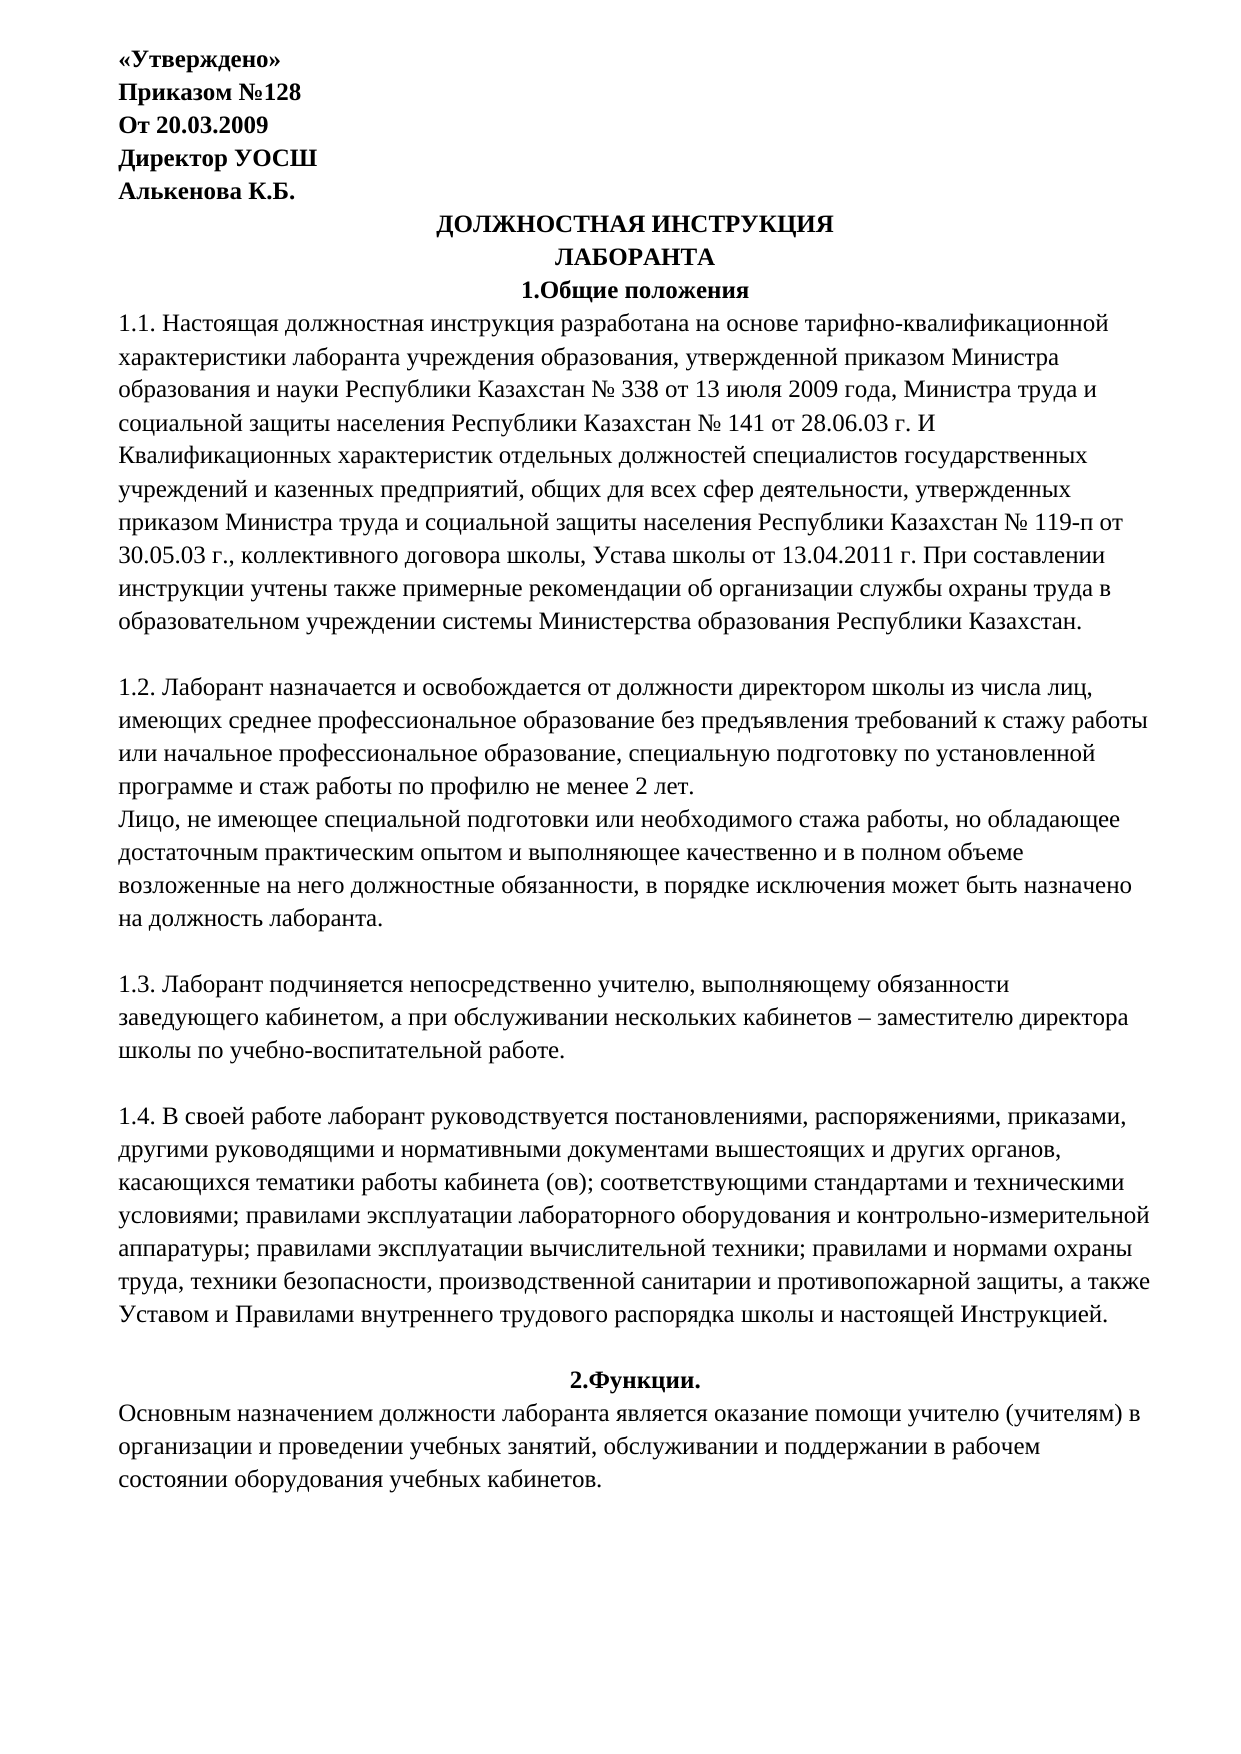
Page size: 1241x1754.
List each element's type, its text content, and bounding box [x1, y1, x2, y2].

text 1.4. В своей работе лаборант руководствуется постановлениями, распоряжениями, приказами, другими руководящими и нормативными документами вышестоящих и других органов, касающихся тематики работы кабинета (ов); соответствующими стандартами и техническими условиями; правилами эксплуатации лабораторного оборудования и контрольно-измерительной аппаратуры; правилами эксплуатации вычислительной техники; правилами и нормами охраны труда, техники безопасности, производственной санитарии и противопожарной защиты, а также Уставом и Правилами внутреннего трудового распорядка школы и настоящей Инструкцией. [118, 1101, 1152, 1328]
text 2.Функции. [118, 1365, 1152, 1394]
text Директор УОСШ [118, 143, 1152, 172]
text «Утверждено» [118, 44, 1152, 73]
text Приказом №128 [118, 77, 1152, 106]
text 1.Общие положения [118, 276, 1152, 304]
text 1.2. Лаборант назначается и освобождается от должности директором школы из числа лиц, имеющих среднее профессиональное образование без предъявления требований к стажу работы или начальное профессиональное образование, специальную подготовку по установленной программе и стаж работы по профилю не менее 2 лет. [118, 672, 1152, 799]
text ЛАБОРАНТА [118, 242, 1152, 271]
text Алькенова К.Б. [118, 176, 1152, 205]
text 1.1. Настоящая должностная инструкция разработана на основе тарифно-квалификационной характеристики лаборанта учреждения образования, утвержденной приказом Министра образования и науки Республики Казахстан № 338 от 13 июля 2009 года, Министра труда и социальной защиты населения Республики Казахстан № 141 от 28.06.03 г. И Квалификационных характеристик отдельных должностей специалистов государственных учреждений и казенных предприятий, общих для всех сфер деятельности, утвержденных приказом Министра труда и социальной защиты населения Республики Казахстан № 119-п от 30.05.03 г., коллективного договора школы, Устава школы от 13.04.2011 г. При составлении инструкции учтены также примерные рекомендации об организации службы охраны труда в образовательном учреждении системы Министерства образования Республики Казахстан. [118, 308, 1152, 634]
text Основным назначением должности лаборанта является оказание помощи учителю (учителям) в организации и проведении учебных занятий, обслуживании и поддержании в рабочем состоянии оборудования учебных кабинетов. [118, 1398, 1152, 1493]
text 1.3. Лаборант подчиняется непосредственно учителю, выполняющему обязанности заведующего кабинетом, а при обслуживании нескольких кабинетов – заместителю директора школы по учебно-воспитательной работе. [118, 969, 1152, 1064]
text Лицо, не имеющее специальной подготовки или необходимого стажа работы, но обладающее достаточным практическим опытом и выполняющее качественно и в полном объеме возложенные на него должностные обязанности, в порядке исключения может быть назначено на должность лаборанта. [118, 804, 1152, 932]
text От 20.03.2009 [118, 110, 1152, 139]
text ДОЛЖНОСТНАЯ ИНСТРУКЦИЯ [118, 209, 1152, 238]
